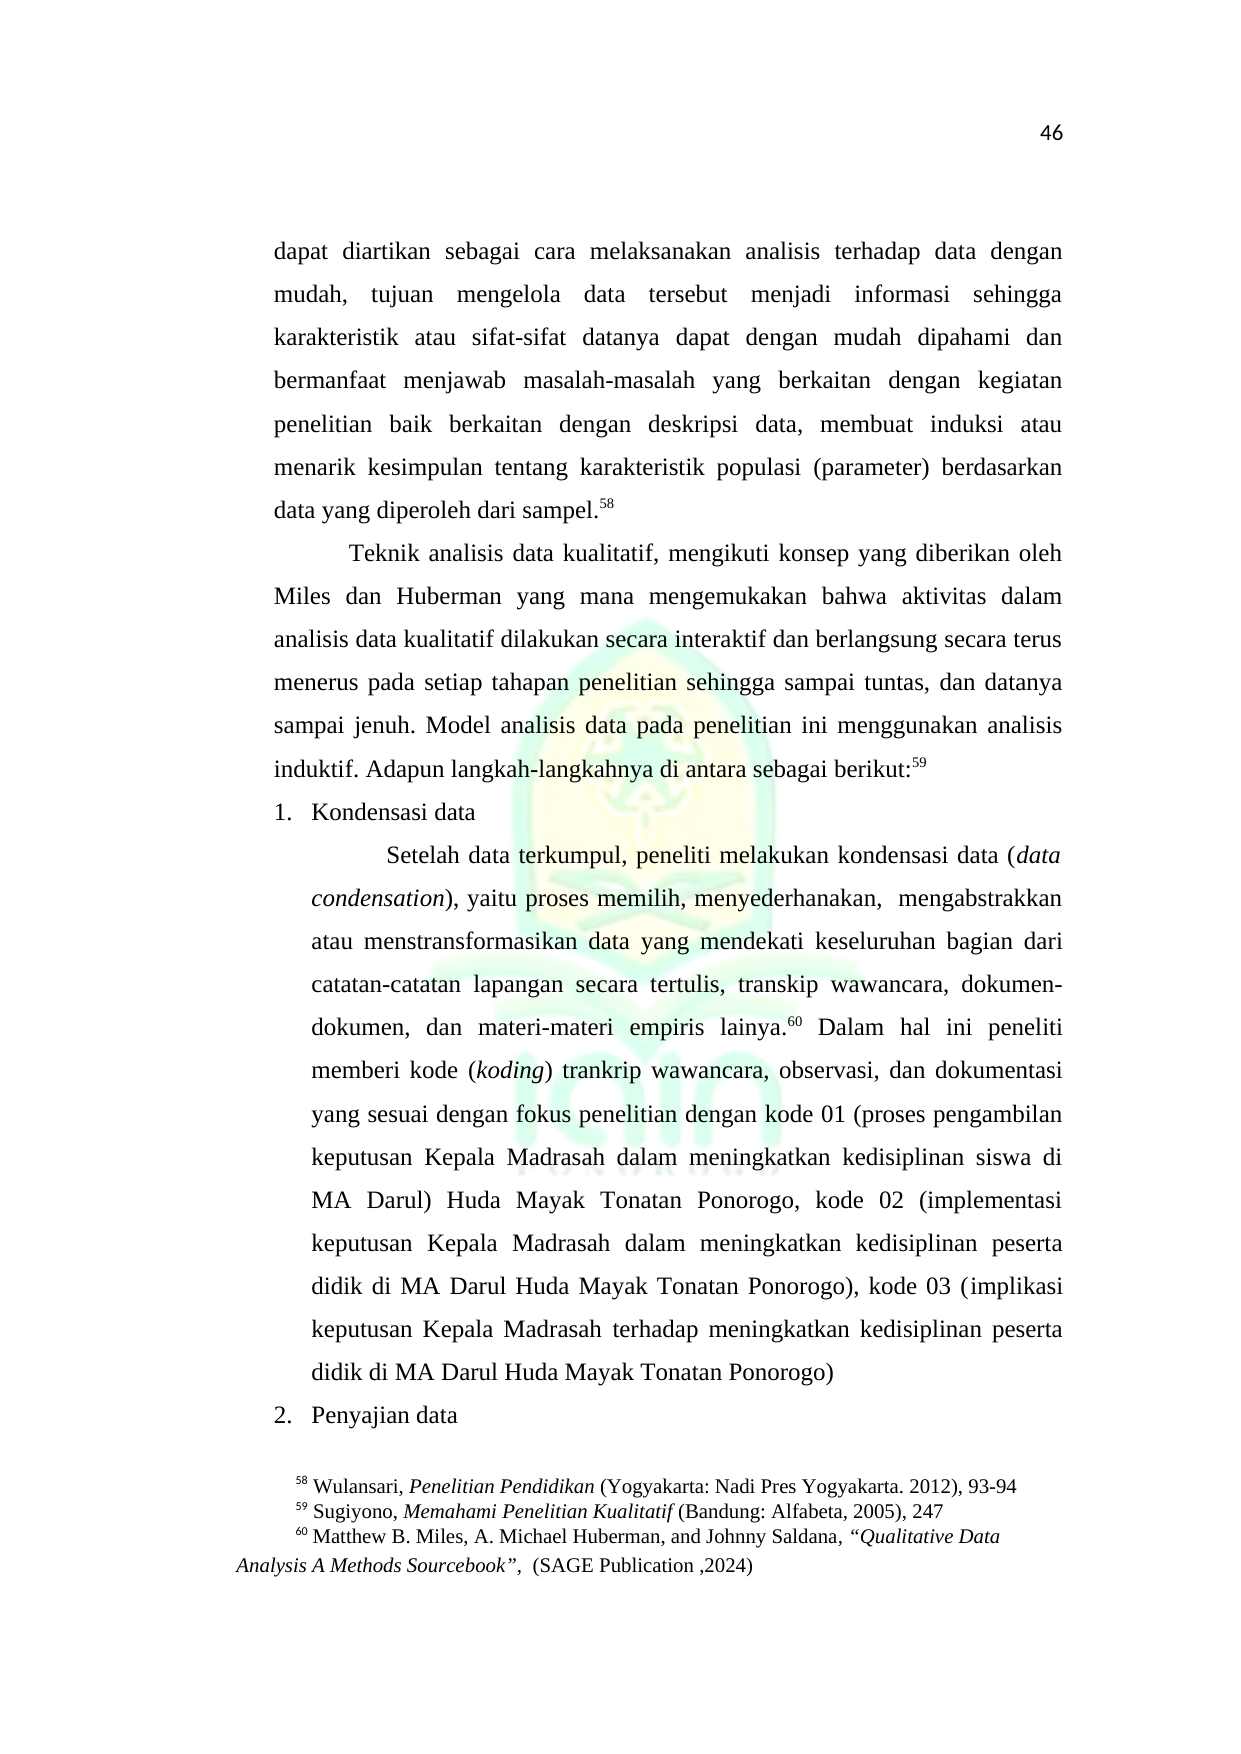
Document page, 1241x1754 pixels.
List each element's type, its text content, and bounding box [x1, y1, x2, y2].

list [274, 236, 1063, 524]
list Penyajian data [274, 1401, 1063, 1429]
list Kondensasi data [274, 797, 1063, 826]
list Teknik analisis data kualitatif, mengikuti konsep yang diberikan oleh Miles dan Huberman yang mana mengemukakan bahwa aktivitas dalam analisis data kualitatif dilakukan secara interaktif dan berlangsung secara terus menerus pada setiap tahapan penelitian sehingga sampai tuntas, dan datanya sampai jenuh. Model analisis data pada penelitian ini menggunakan analisis induktif. Adapun langkah-langkahnya di antara sebagai berikut: [274, 538, 1063, 782]
list Setelah data terkumpul, peneliti melakukan kondensasi data (data condensation), yaitu proses memilih, menyederhanakan, mengabstrakkan atau menstransformasikan data yang mendekati keseluruhan bagian dari catatan-catatan lapangan secara tertulis, transkip wawancara, dokumen-dokumen, dan materi-materi empiris lainya. Dalam hal ini peneliti memberi kode (koding) trankrip wawancara, observasi, dan dokumentasi yang sesuai dengan fokus penelitian dengan kode 01 (proses pengambilan keputusan Kepala Madrasah dalam meningkatkan kedisiplinan siswa di MA Darul) Huda Mayak Tonatan Ponorogo, kode 02 (implementasi keputusan Kepala Madrasah dalam meningkatkan kedisiplinan peserta didik di MA Darul Huda Mayak Tonatan Ponorogo), kode 03 (implikasi keputusan Kepala Madrasah terhadap meningkatkan kedisiplinan peserta didik di MA Darul Huda Mayak Tonatan Ponorogo) [311, 840, 1063, 1386]
